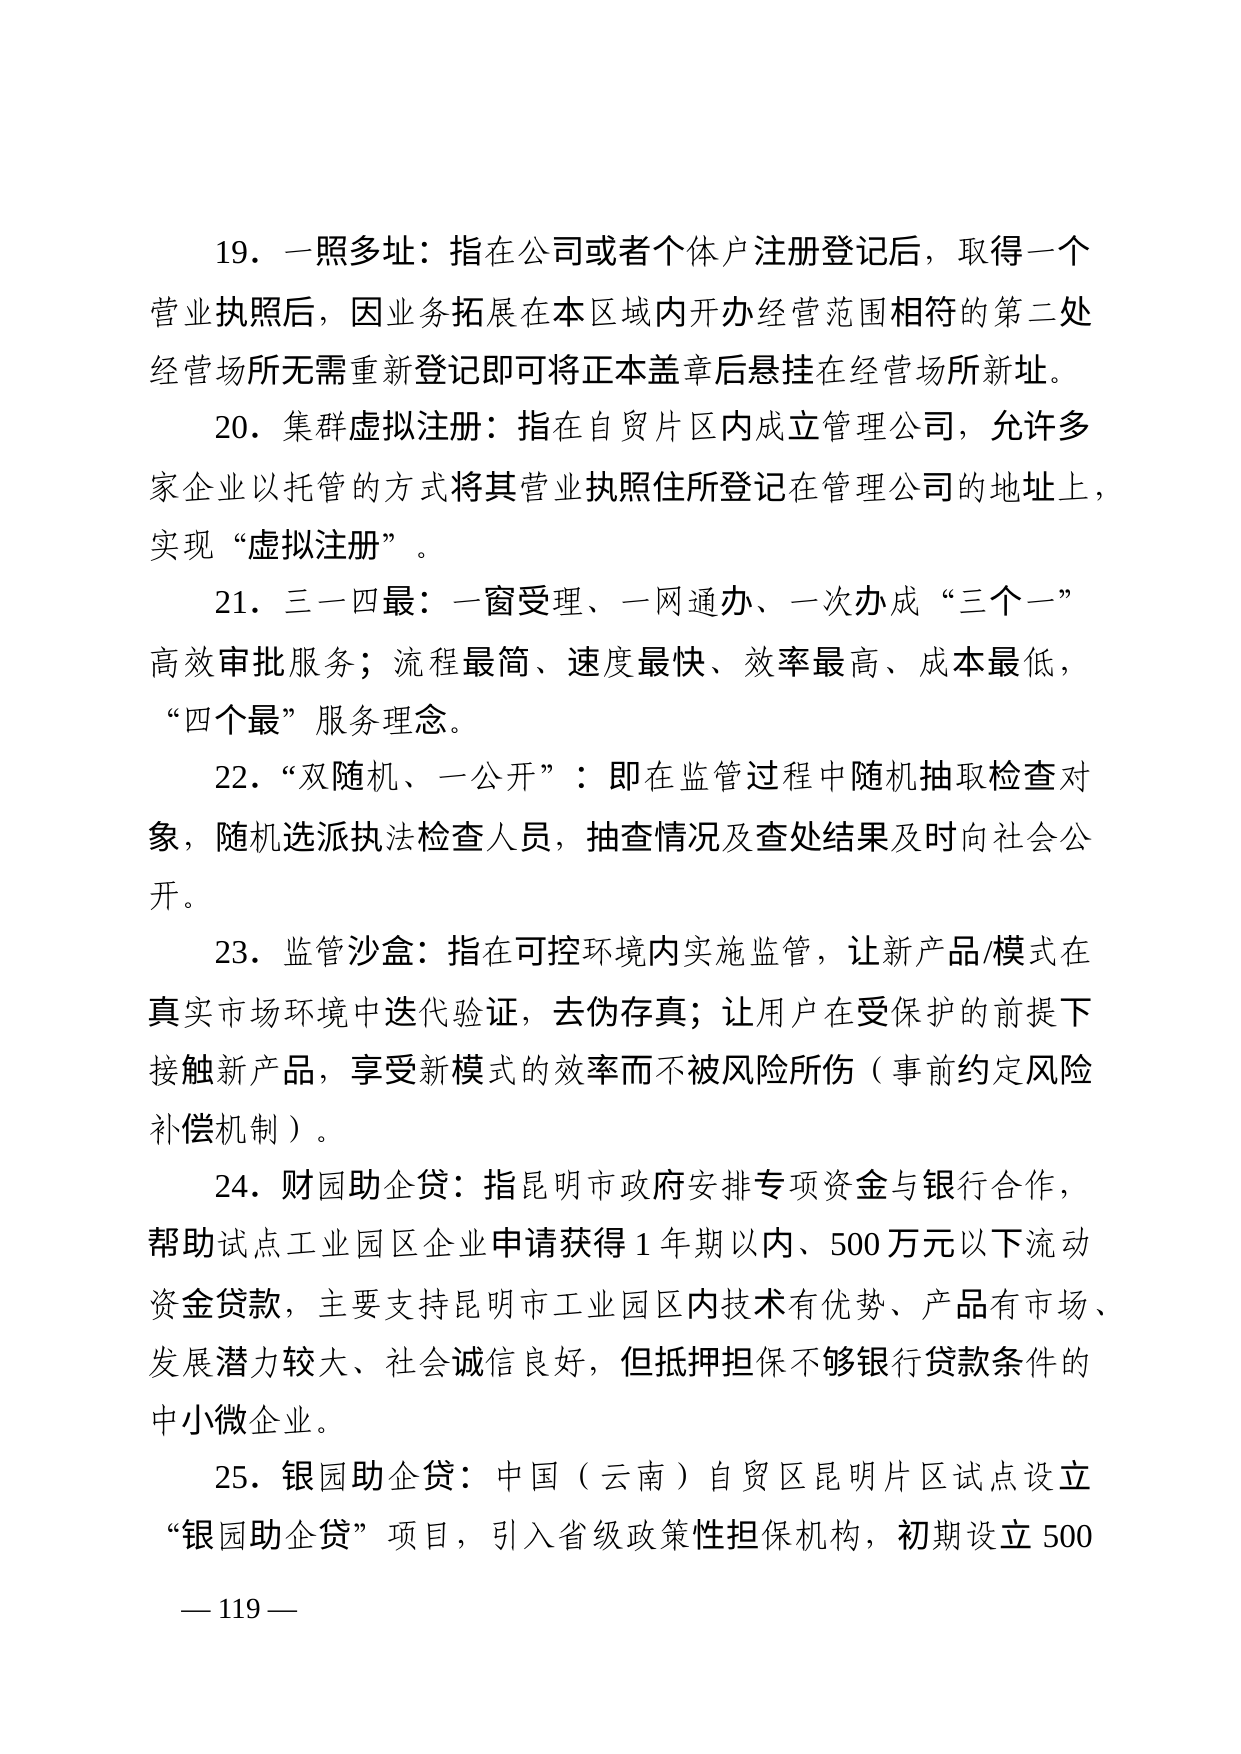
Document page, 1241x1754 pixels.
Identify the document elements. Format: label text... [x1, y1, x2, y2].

list 集群虚拟注册：指在自贸片区内成立管理公司，允许多家企业以托管的方式将其营业执照住所登记在管理公司的地址上，实现“虚拟注册”。 [148, 388, 1092, 563]
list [148, 1438, 1092, 1554]
list “双随机、一公开”：即在监管过程中随机抽取检查对象，随机选派执法检查人员，抽查情况及查处结果及时向社会公开。 [148, 738, 1092, 913]
list 一照多址：指在公司或者个体户注册登记后，取得一个营业执照后，因业务拓展在本区域内开办经营范围相符的第二处经营场所无需重新登记即可将正本盖章后悬挂在经营场所新址。 [148, 213, 1092, 388]
list 财园助企贷：指昆明市政府安排专项资金与银行合作，帮助试点工业园区企业申请获得1年期以内、500万元以下流动资金贷款，主要支持昆明市工业园区内技术有优势、产品有市场、发展潜力较大、社会诚信良好，但抵押担保不够银行贷款条件的中小微企业。 [148, 1146, 1092, 1438]
list 三一四最：一窗受理、一网通办、一次办成“三个一”高效审批服务；流程最简、速度最快、效率最高、成本最低，“四个最”服务理念。 [148, 563, 1092, 738]
list 监管沙盒：指在可控环境内实施监管，让新产品/模式在真实市场环境中迭代验证，去伪存真；让用户在受保护的前提下接触新产品，享受新模式的效率而不被风险所伤（事前约定风险补偿机制）。 [148, 913, 1092, 1146]
